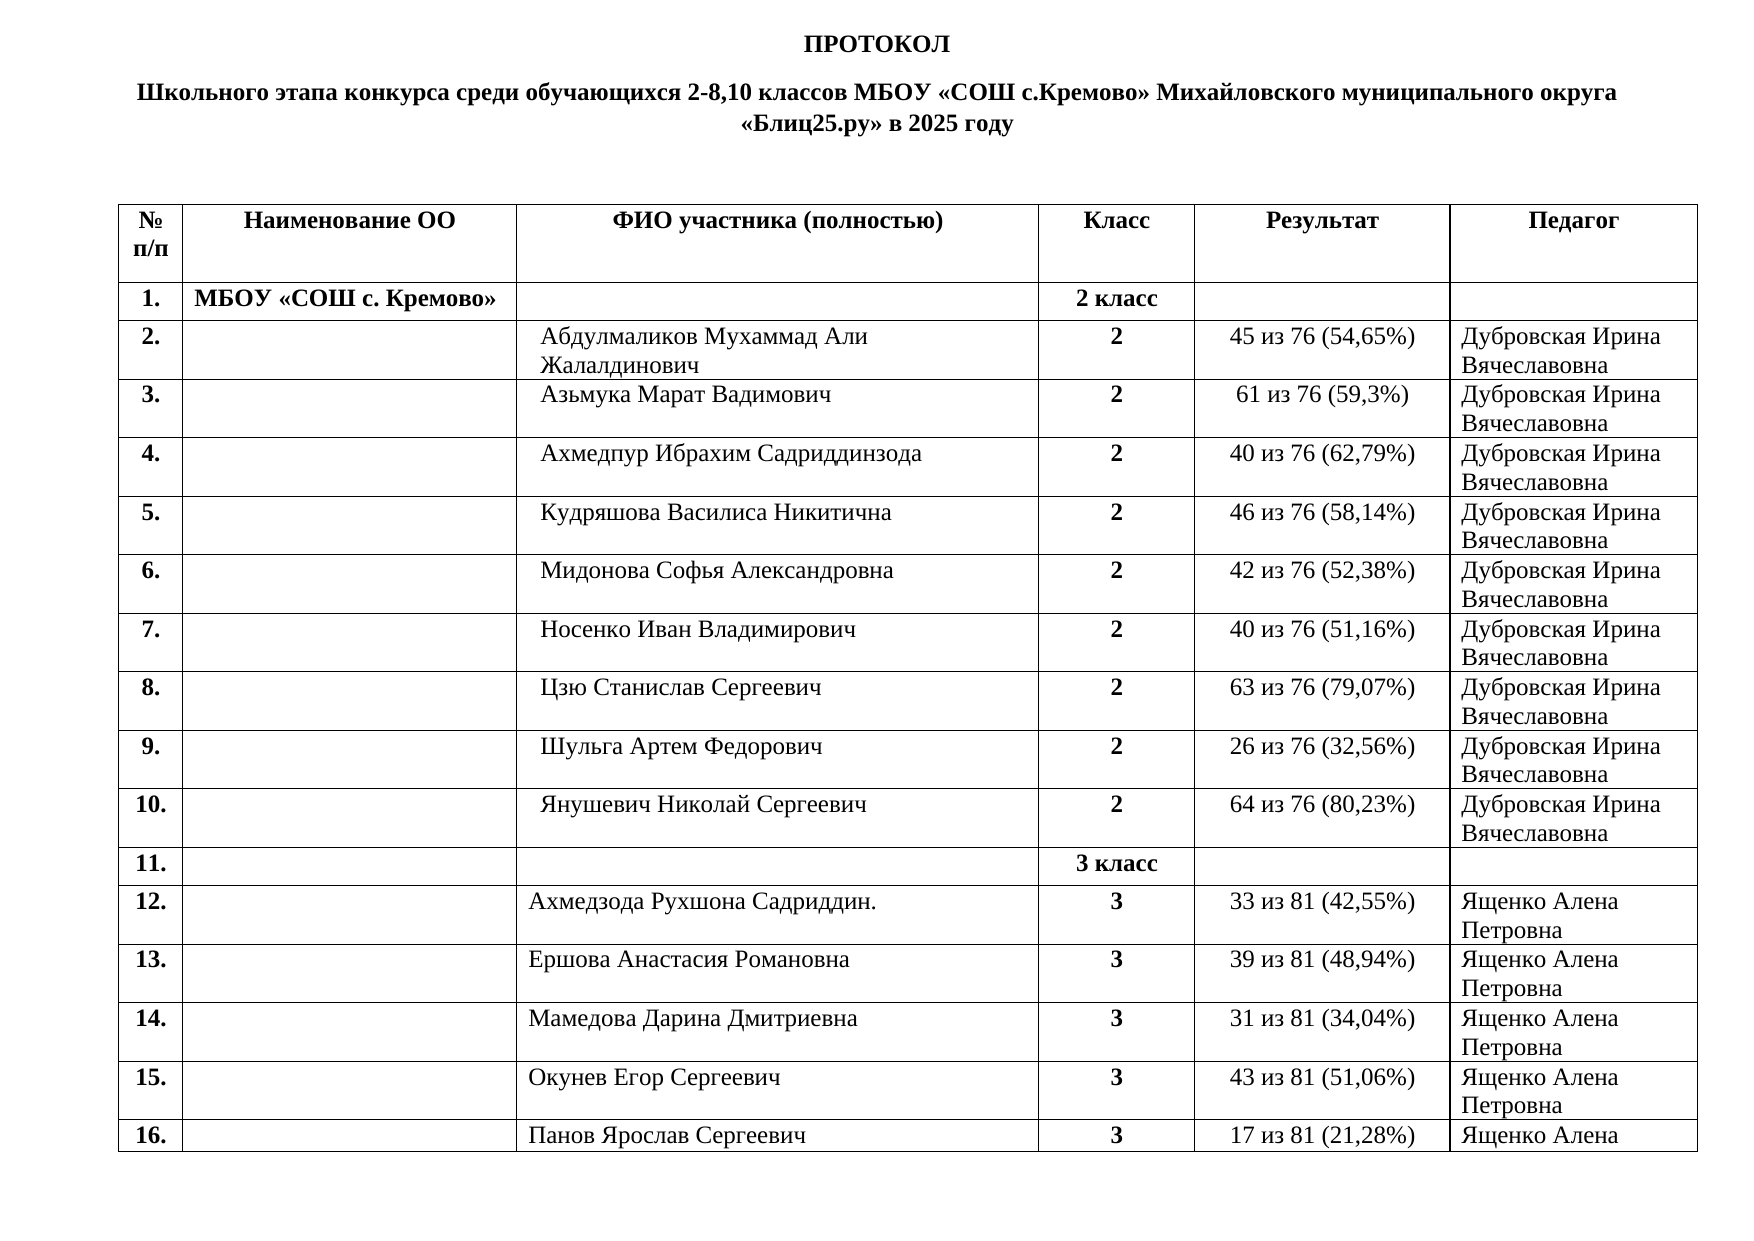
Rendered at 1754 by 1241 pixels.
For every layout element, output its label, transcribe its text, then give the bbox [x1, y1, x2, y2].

table_cell 2. [119, 321, 182, 378]
table_cell 3 [1039, 945, 1194, 1002]
table_cell 6. [119, 555, 182, 613]
table_cell [183, 438, 516, 496]
table_cell [183, 614, 516, 671]
table_header № п/п [119, 205, 182, 282]
table_cell 33 из 81 (42,55%) [1195, 886, 1449, 943]
table_cell [183, 497, 516, 554]
table_cell 10. [119, 789, 182, 847]
table_cell 61 из 76 (59,3%) [1195, 380, 1449, 437]
table_header Педагог [1451, 205, 1697, 282]
table_cell [1195, 848, 1449, 885]
table_cell 2 [1039, 555, 1194, 613]
table_cell [183, 672, 516, 730]
table_cell Янушевич Николай Сергеевич [517, 789, 1038, 847]
table_cell Дубровская Ирина Вячеславовна [1451, 497, 1697, 554]
table_cell Ященко Алена Петровна [1451, 1003, 1697, 1061]
table_cell Мидонова Софья Александровна [517, 555, 1038, 613]
table_cell [183, 1062, 516, 1119]
table_cell [183, 731, 516, 788]
table_cell Дубровская Ирина Вячеславовна [1451, 321, 1697, 378]
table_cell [517, 1120, 1038, 1151]
text Школьного этапа конкурса среди обучающихся 2-8,10 классов МБОУ «СОШ с.Кремово» Михайловского муниципального округа «Блиц25.ру» в 2025 году [118, 77, 1636, 137]
table_cell Ященко Алена Петровна [1451, 1062, 1697, 1119]
table_cell 12. [119, 886, 182, 943]
table_cell 40 из 76 (62,79%) [1195, 438, 1449, 496]
table_cell Дубровская Ирина Вячеславовна [1451, 555, 1697, 613]
table_cell Абдулмаликов Мухаммад Али Жалалдинович [517, 321, 1038, 378]
table_cell Ященко Алена Петровна [1451, 945, 1697, 1002]
table_cell 3 [1039, 886, 1194, 943]
table_cell 7. [119, 614, 182, 671]
table_cell Ахмедзода Рухшона Садриддин. [517, 886, 1038, 943]
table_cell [1451, 1120, 1697, 1151]
table_cell [183, 789, 516, 847]
table_cell Шульга Артем Федорович [517, 731, 1038, 788]
table_cell 26 из 76 (32,56%) [1195, 731, 1449, 788]
table_cell 2 класс [1039, 283, 1194, 320]
table_header ФИО участника (полностью) [517, 205, 1038, 282]
table_cell [517, 848, 1038, 885]
table_cell Дубровская Ирина Вячеславовна [1451, 438, 1697, 496]
table_cell 3 [1039, 1120, 1194, 1151]
table_cell [183, 1003, 516, 1061]
table_cell 3 [1039, 1062, 1194, 1119]
table_cell [183, 848, 516, 885]
table_cell Ященко Алена Петровна [1451, 886, 1697, 943]
table_header Класс [1039, 205, 1194, 282]
table_cell 8. [119, 672, 182, 730]
table_cell 43 из 81 (51,06%) [1195, 1062, 1449, 1119]
table_cell МБОУ «СОШ с. Кремово» [183, 283, 516, 320]
table_cell Дубровская Ирина Вячеславовна [1451, 672, 1697, 730]
table_cell Ершова Анастасия Романовна [517, 945, 1038, 1002]
table_cell Дубровская Ирина Вячеславовна [1451, 789, 1697, 847]
table_cell 13. [119, 945, 182, 1002]
table_cell 3 [1039, 1003, 1194, 1061]
table_cell 16. [119, 1120, 182, 1151]
table_cell Ахмедпур Ибрахим Садриддинзода [517, 438, 1038, 496]
table_cell 4. [119, 438, 182, 496]
table_cell [183, 380, 516, 437]
table_cell Дубровская Ирина Вячеславовна [1451, 731, 1697, 788]
table_cell 11. [119, 848, 182, 885]
table_cell 1. [119, 283, 182, 320]
table_cell 2 [1039, 731, 1194, 788]
table_cell [183, 555, 516, 613]
table_cell 2 [1039, 614, 1194, 671]
table_cell 3 класс [1039, 848, 1194, 885]
table_cell Кудряшова Василиса Никитична [517, 497, 1038, 554]
table_cell 2 [1039, 321, 1194, 378]
table_cell 2 [1039, 438, 1194, 496]
table_cell [183, 1120, 516, 1151]
table_cell 14. [119, 1003, 182, 1061]
table_cell Дубровская Ирина Вячеславовна [1451, 614, 1697, 671]
table_cell Цзю Станислав Сергеевич [517, 672, 1038, 730]
table_cell 17 из 81 (21,28%) [1195, 1120, 1449, 1151]
table_cell [183, 945, 516, 1002]
table_cell 3. [119, 380, 182, 437]
table_cell 42 из 76 (52,38%) [1195, 555, 1449, 613]
table_header Результат [1195, 205, 1449, 282]
table_cell Азьмука Марат Вадимович [517, 380, 1038, 437]
table_cell 5. [119, 497, 182, 554]
table_cell 46 из 76 (58,14%) [1195, 497, 1449, 554]
table_cell 45 из 76 (54,65%) [1195, 321, 1449, 378]
table_cell 64 из 76 (80,23%) [1195, 789, 1449, 847]
table_cell Окунев Егор Сергеевич [517, 1062, 1038, 1119]
table_cell 39 из 81 (48,94%) [1195, 945, 1449, 1002]
table_cell [517, 283, 1038, 320]
table_cell Носенко Иван Владимирович [517, 614, 1038, 671]
table_cell [1451, 848, 1697, 885]
table_cell 15. [119, 1062, 182, 1119]
table_cell 2 [1039, 672, 1194, 730]
table_cell Дубровская Ирина Вячеславовна [1451, 380, 1697, 437]
table_cell [183, 321, 516, 378]
table_cell 31 из 81 (34,04%) [1195, 1003, 1449, 1061]
table_cell Мамедова Дарина Дмитриевна [517, 1003, 1038, 1061]
table_cell 2 [1039, 789, 1194, 847]
table_cell [1195, 283, 1449, 320]
table_cell 40 из 76 (51,16%) [1195, 614, 1449, 671]
table_cell 63 из 76 (79,07%) [1195, 672, 1449, 730]
table_cell [183, 886, 516, 943]
table_cell 9. [119, 731, 182, 788]
table_cell 2 [1039, 380, 1194, 437]
text ПРОТОКОЛ [118, 29, 1636, 58]
table_cell 2 [1039, 497, 1194, 554]
table_header Наименование ОО [183, 205, 516, 282]
table_cell [1451, 283, 1697, 320]
